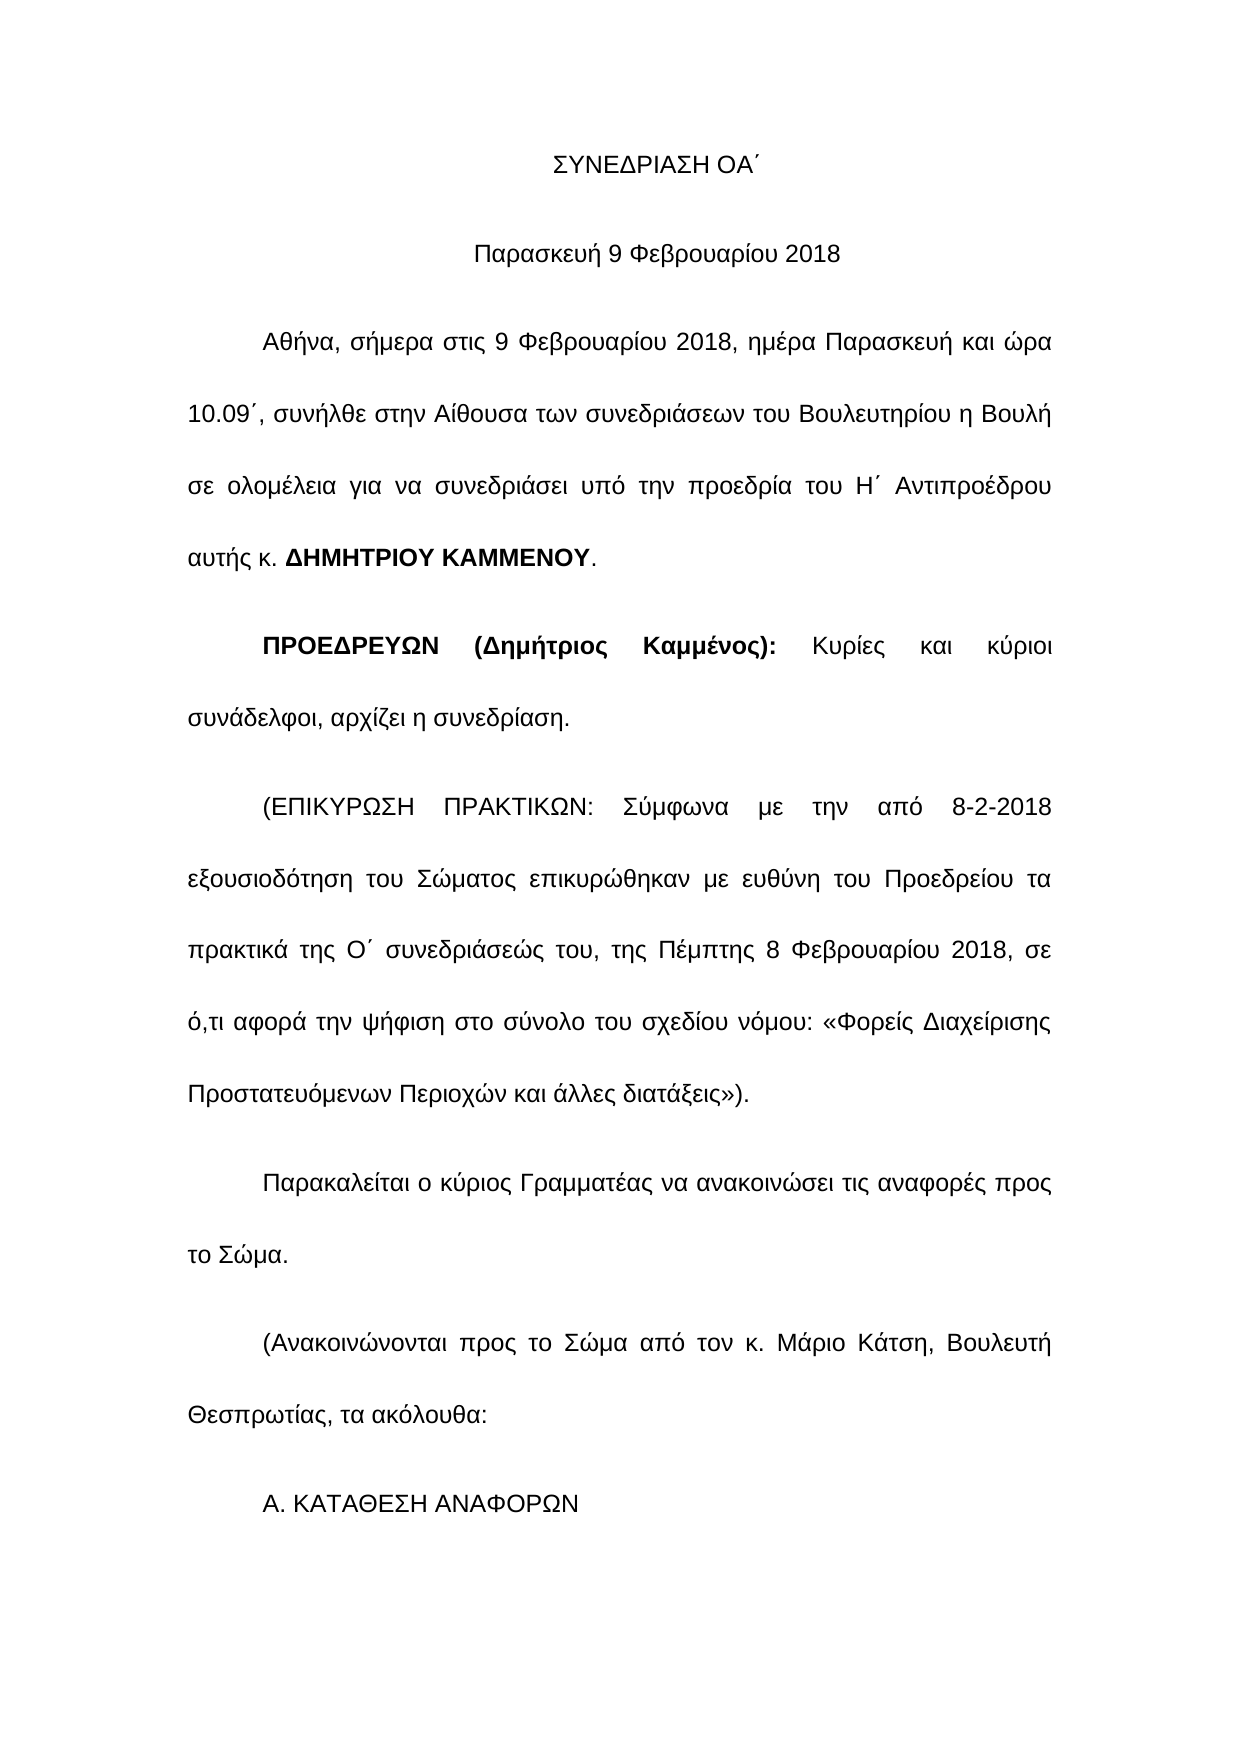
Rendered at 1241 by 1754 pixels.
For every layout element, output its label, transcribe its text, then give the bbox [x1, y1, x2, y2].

text (Ανακοινώνονται προς το Σώμα από τον κ. Μάριο Κάτση, Βουλευτή Θεσπρωτίας, τα ακόλουθα: [187, 1328, 1053, 1429]
text Α. ΚΑΤΑΘΕΣΗ ΑΝΑΦΟΡΩΝ [187, 1488, 1053, 1517]
text (ΕΠΙΚΥΡΩΣΗ ΠΡΑΚΤΙΚΩΝ: Σύμφωνα με την από 8-2-2018 εξουσιοδότηση του Σώματος επικυρώθηκαν με ευθύνη του Προεδρείου τα πρακτικά της Ο΄ συνεδριάσεώς του, της Πέμπτης 8 Φεβρουαρίου 2018, σε ό,τι αφορά την ψήφιση στο σύνολο του σχεδίου νόμου: «Φορείς Διαχείρισης Προστατευόμενων Περιοχών και άλλες διατάξεις»). [187, 792, 1053, 1108]
text ΠΡΟΕΔΡΕΥΩΝ (Δημήτριος Καμμένος): Κυρίες και κύριοι συνάδελφοι, αρχίζει η συνεδρίαση. [187, 631, 1053, 732]
text Αθήνα, σήμερα στις 9 Φεβρουαρίου 2018, ημέρα Παρασκευή και ώρα 10.09΄, συνήλθε στην Αίθουσα των συνεδριάσεων του Βουλευτηρίου η Βουλή σε ολομέλεια για να συνεδριάσει υπό την προεδρία του Η΄ Αντιπροέδρου αυτής κ. ΔΗΜΗΤΡΙΟΥ ΚΑΜΜΕΝΟΥ. [187, 327, 1053, 571]
text Παρακαλείται ο κύριος Γραμματέας να ανακοινώσει τις αναφορές προς το Σώμα. [187, 1168, 1053, 1268]
text Παρασκευή 9 Φεβρουαρίου 2018 [187, 238, 1053, 267]
text ΣΥΝΕΔΡΙΑΣΗ ΟΑ΄ [187, 150, 1053, 179]
